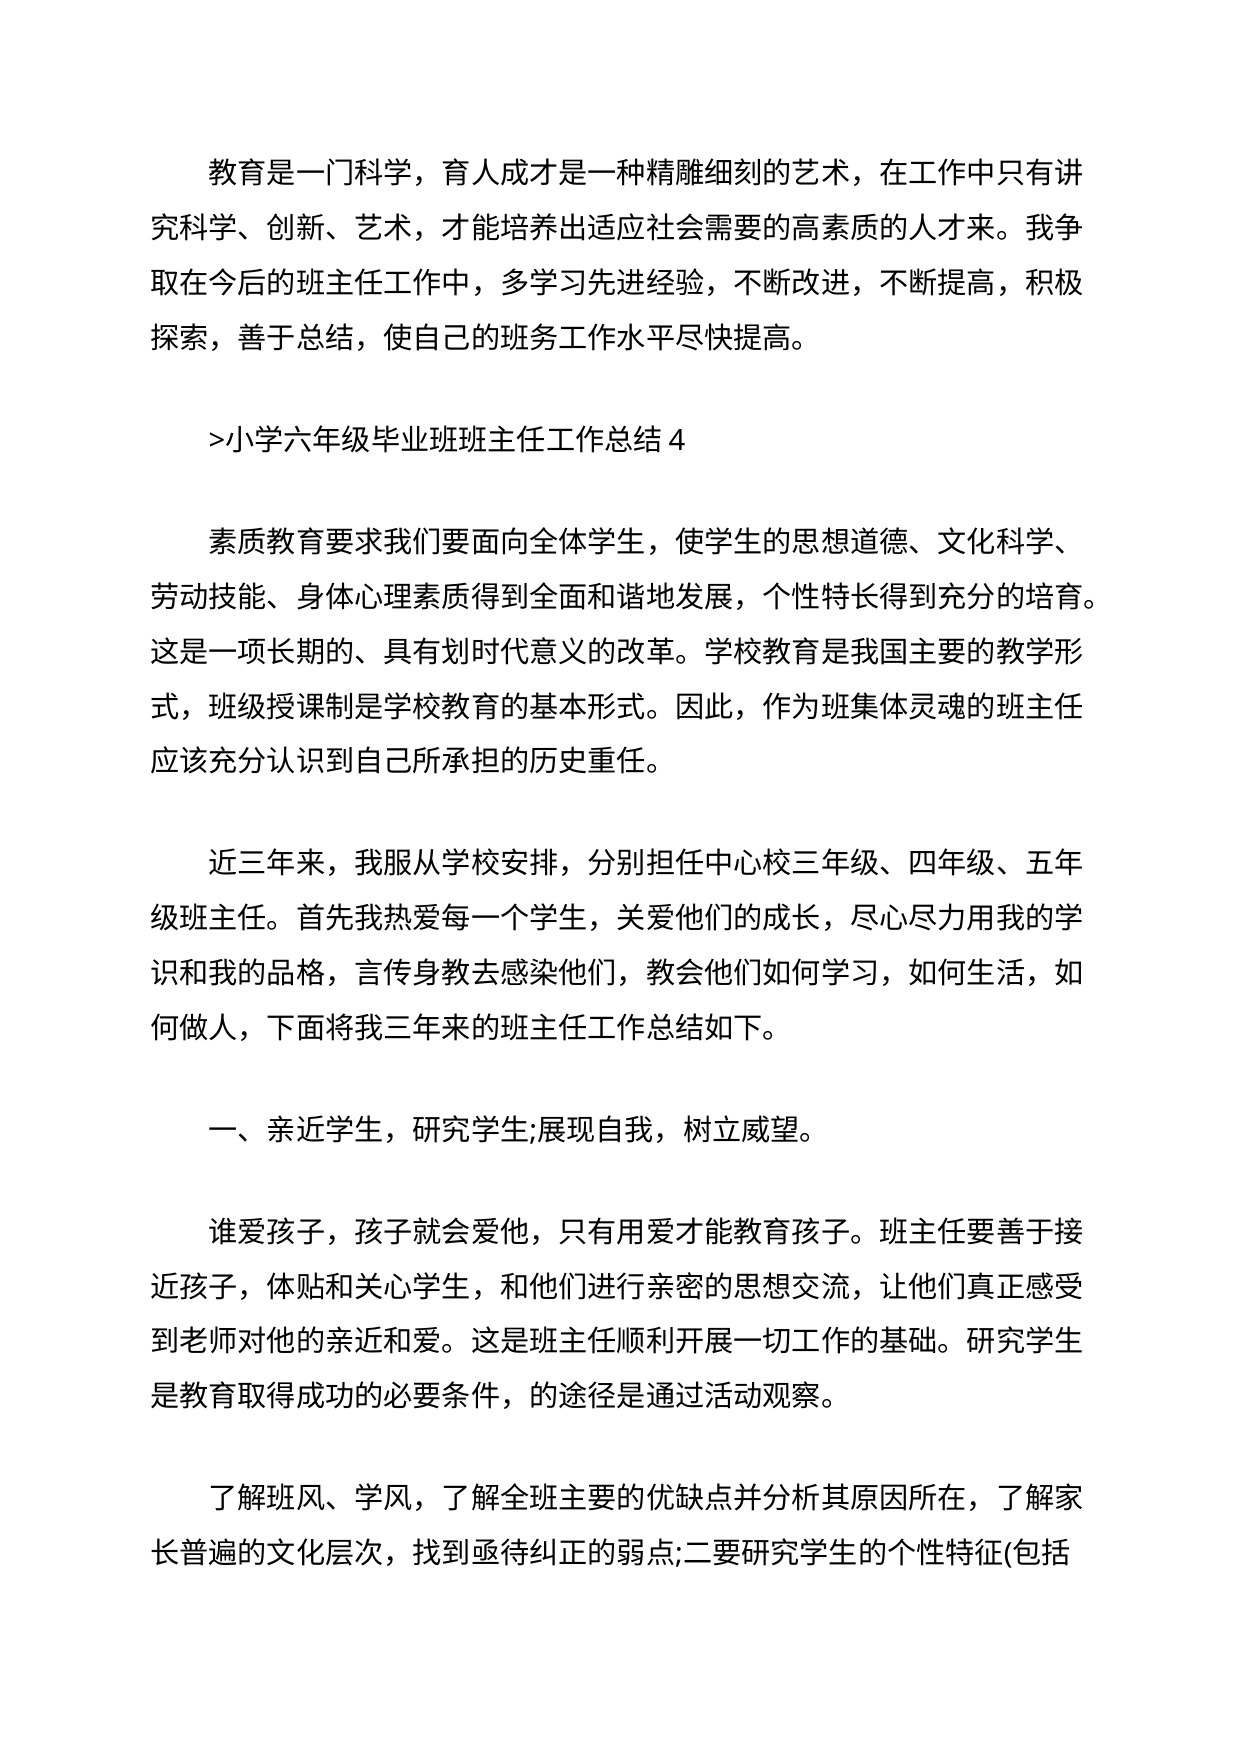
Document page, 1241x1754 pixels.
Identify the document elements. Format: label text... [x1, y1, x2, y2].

text 近三年来，我服从学校安排，分别担任中心校三年级、四年级、五年级班主任。首先我热爱每一个学生，关爱他们的成长，尽心尽力用我的学识和我的品格，言传身教去感染他们，教会他们如何学习，如何生活，如何做人，下面将我三年来的班主任工作总结如下。 [150, 840, 1090, 1047]
text 谁爱孩子，孩子就会爱他，只有用爱才能教育孩子。班主任要善于接近孩子，体贴和关心学生，和他们进行亲密的思想交流，让他们真正感受到老师对他的亲近和爱。这是班主任顺利开展一切工作的基础。研究学生是教育取得成功的必要条件，的途径是通过活动观察。 [150, 1208, 1090, 1415]
text 教育是一门科学，育人成才是一种精雕细刻的艺术，在工作中只有讲究科学、创新、艺术，才能培养出适应社会需要的高素质的人才来。我争取在今后的班主任工作中，多学习先进经验，不断改进，不断提高，积极探索，善于总结，使自己的班务工作水平尽快提高。 [150, 150, 1090, 357]
text >小学六年级毕业班班主任工作总结4 [150, 416, 1090, 459]
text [150, 1475, 1090, 1572]
text 一、亲近学生，研究学生;展现自我，树立威望。 [150, 1106, 1090, 1149]
text 素质教育要求我们要面向全体学生，使学生的思想道德、文化科学、劳动技能、身体心理素质得到全面和谐地发展，个性特长得到充分的培育。这是一项长期的、具有划时代意义的改革。学校教育是我国主要的教学形式，班级授课制是学校教育的基本形式。因此，作为班集体灵魂的班主任应该充分认识到自己所承担的历史重任。 [150, 518, 1090, 780]
